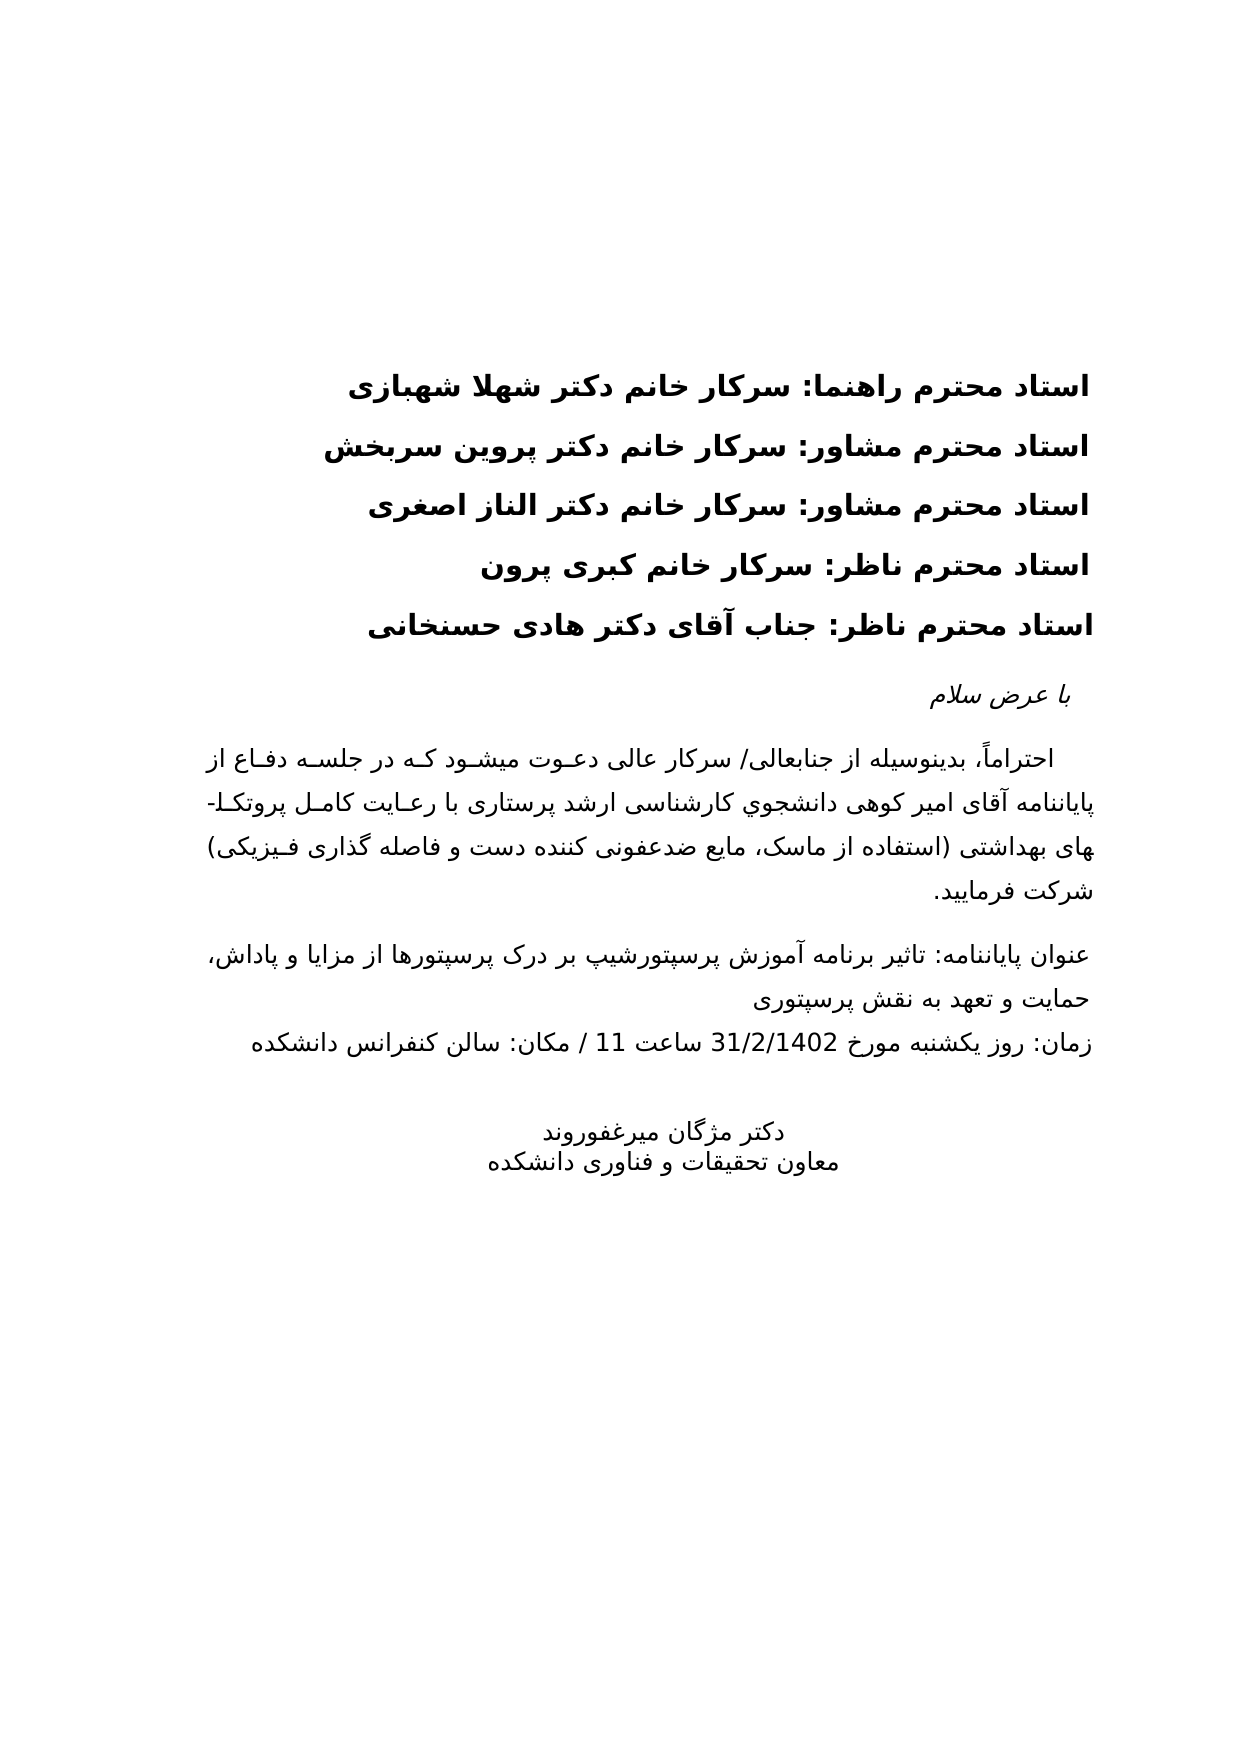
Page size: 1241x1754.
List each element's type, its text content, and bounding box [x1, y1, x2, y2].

text احتراماً، بدينوسيله از جنابعالی/ سرکار عالی دعوت میشود که در جلسه دفاع از پاياننامه آقای امیر کوهی دانشجوي کارشناسی ارشد پرستاری با رعایت کامل پروتکلهای بهداشتی (استفاده از ماسک، مایع ضدعفونی کننده دست و فاصله گذاری فیزیکی) شرکت فرمایید. [207, 745, 1094, 905]
text عنوان پایاننامه: تاثیر برنامه آموزش پرسپتورشیپ بر درک پرسپتورها از مزایا و پاداش، حمایت و تعهد به نقش پرسپتوری [207, 941, 1090, 1013]
text استاد محترم راهنما: سرکار خانم دکتر شهلا شهبازی [236, 369, 1090, 403]
text استاد محترم ناظر: سرکار خانم کبری پرون [236, 548, 1090, 582]
text دکتر مژگان میرغفوروند [236, 1117, 1090, 1147]
text استاد محترم مشاور: سرکار خانم دکتر پروین سربخش [236, 429, 1090, 463]
text زمان: روز یکشنبه مورخ 31/2/1402 ساعت 11 / مکان: سالن کنفرانس دانشکده [236, 1028, 1093, 1057]
text استاد محترم مشاور: سرکار خانم دکتر الناز اصغری [236, 489, 1090, 523]
text با عرض سلام [207, 680, 1094, 709]
text استاد محترم ناظر: جناب آقای دکتر هادی حسنخانی [207, 608, 1094, 642]
text معاون تحقیقات و فناوری دانشکده [236, 1147, 1090, 1176]
